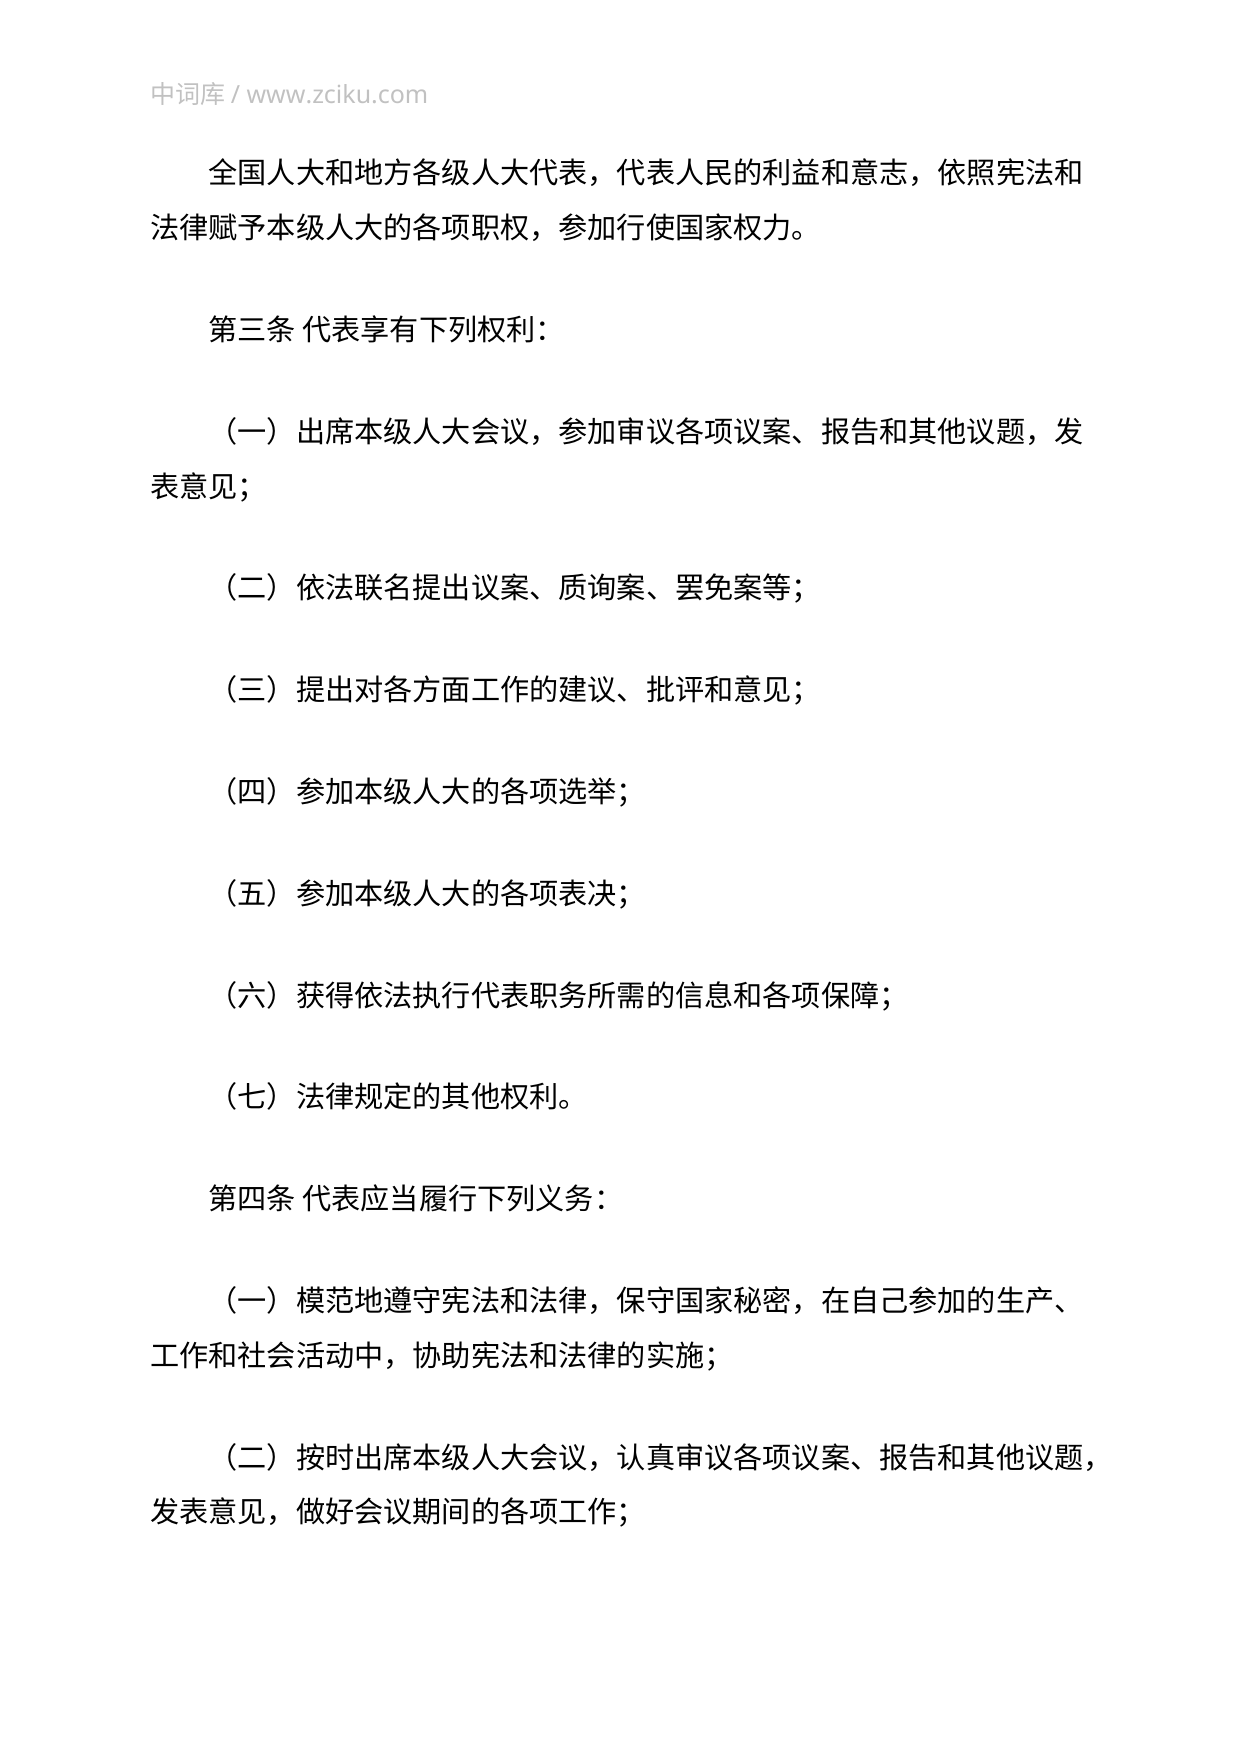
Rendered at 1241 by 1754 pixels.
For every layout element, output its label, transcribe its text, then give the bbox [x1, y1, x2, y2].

text （六）获得依法执行代表职务所需的信息和各项保障； [150, 972, 1090, 1014]
text （一）模范地遵守宪法和法律，保守国家秘密，在自己参加的生产、工作和社会活动中，协助宪法和法律的实施； [150, 1277, 1090, 1375]
text 第四条 代表应当履行下列义务： [150, 1176, 1090, 1218]
text （五）参加本级人大的各项表决； [150, 870, 1090, 913]
text （四）参加本级人大的各项选举； [150, 769, 1090, 811]
text （七）法律规定的其他权利。 [150, 1074, 1090, 1116]
text 全国人大和地方各级人大代表，代表人民的利益和意志，依照宪法和法律赋予本级人大的各项职权，参加行使国家权力。 [150, 150, 1090, 247]
text （一）出席本级人大会议，参加审议各项议案、报告和其他议题，发表意见； [150, 408, 1090, 506]
text （二）依法联名提出议案、质询案、罢免案等； [150, 565, 1090, 607]
text 第三条 代表享有下列权利： [150, 307, 1090, 349]
text （三）提出对各方面工作的建议、批评和意见； [150, 667, 1090, 709]
text （二）按时出席本级人大会议，认真审议各项议案、报告和其他议题，发表意见，做好会议期间的各项工作； [150, 1434, 1090, 1531]
